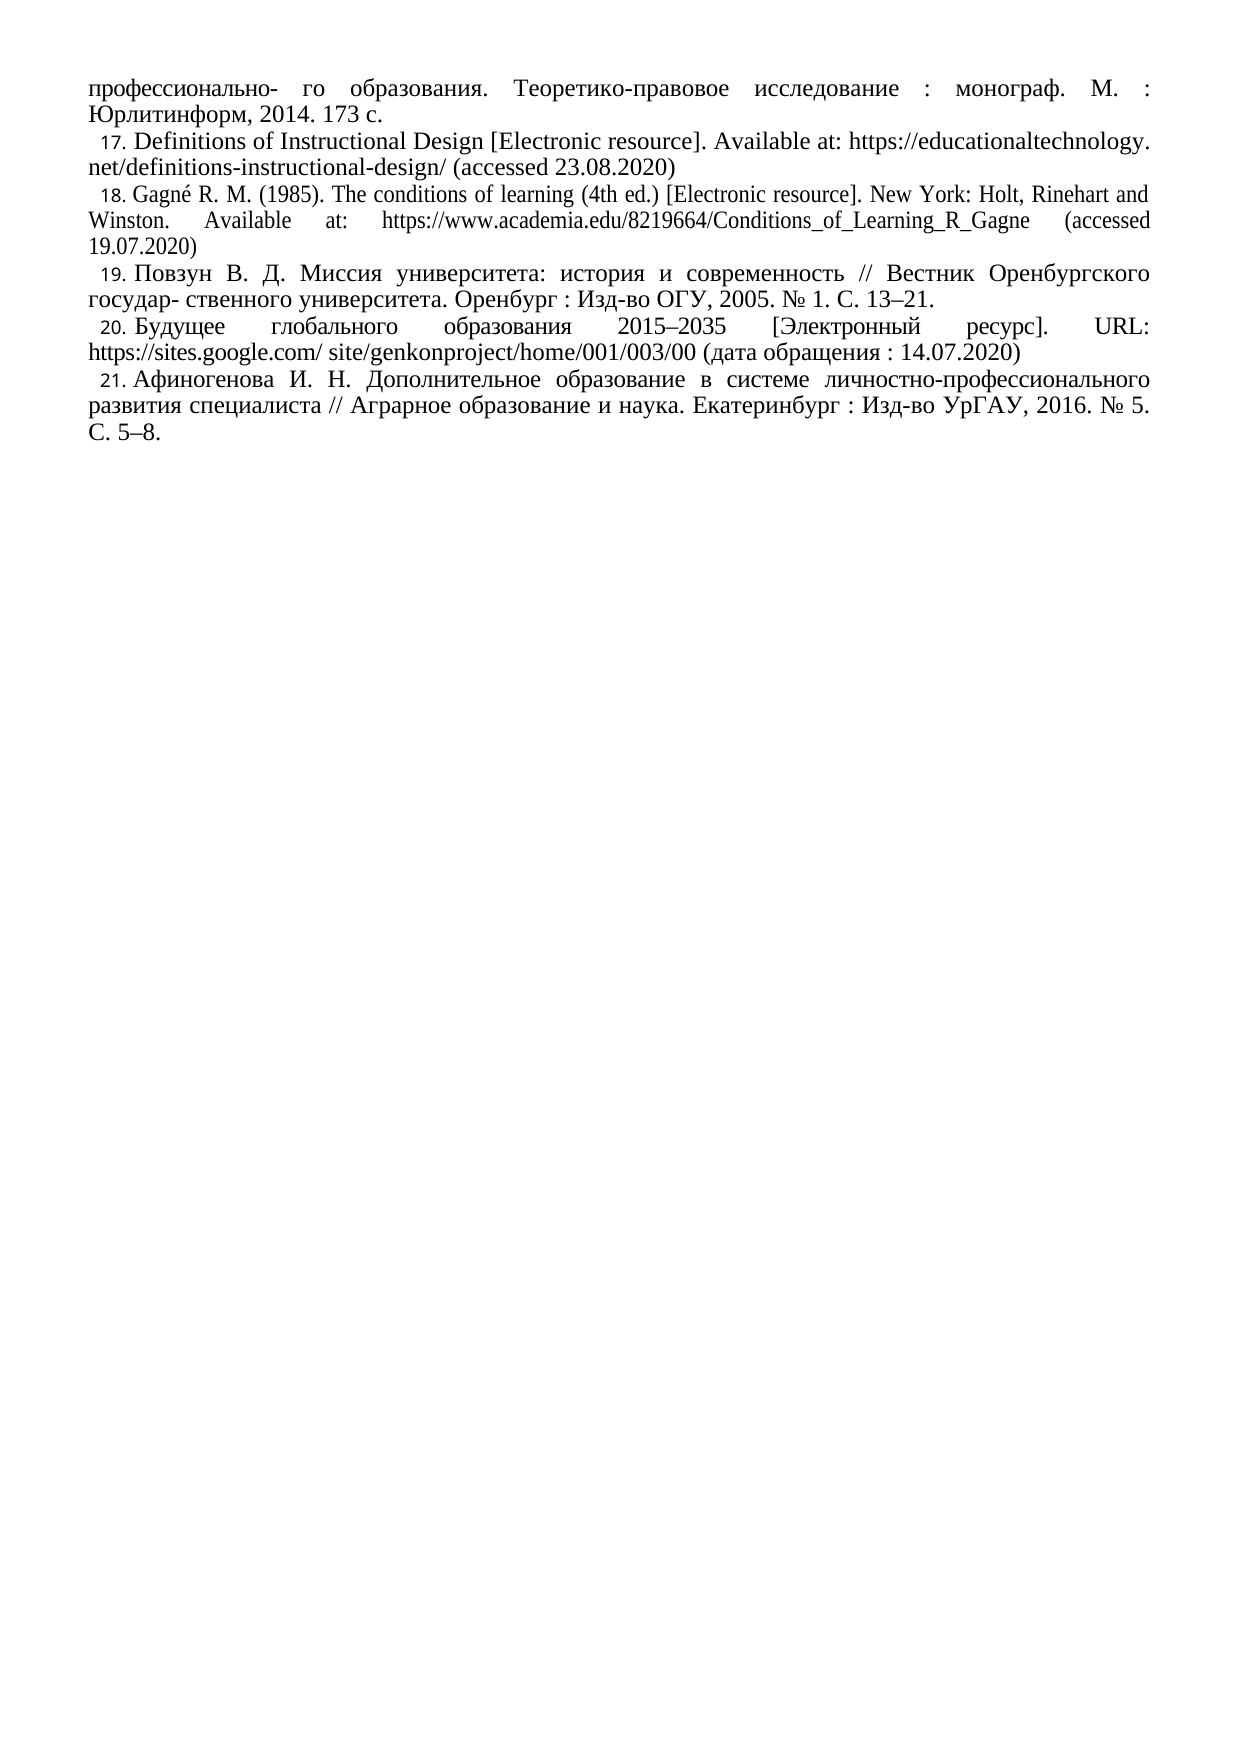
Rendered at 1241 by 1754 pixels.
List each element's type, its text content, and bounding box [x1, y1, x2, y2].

list Gagné R. M. (1985). The conditions of learning (4th ed.) [Electronic resource]. New York: Holt, Rinehart and Winston. Available at: https://www.academia.edu/8219664/Conditions_of_Learning_R_Gagne (accessed 19.07.2020) [88, 181, 1150, 260]
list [88, 75, 1150, 128]
list Будущее глобального образования 2015–2035 [Электронный ресурс]. URL: https://sites.google.com/ site/genkonproject/home/001/003/00 (дата обращения : 14.07.2020) [88, 313, 1150, 366]
list Definitions of Instructional Design [Electronic resource]. Available at: https://educationaltechnology. net/definitions-instructional-design/ (accessed 23.08.2020) [88, 128, 1150, 181]
list Повзун В. Д. Миссия университета: история и современность // Вестник Оренбургского государ- ственного университета. Оренбург : Изд-во ОГУ, 2005. № 1. С. 13–21. [88, 260, 1150, 313]
list Афиногенова И. Н. Дополнительное образование в системе личностно-профессионального развития специалиста // Аграрное образование и наука. Екатеринбург : Изд-во УрГАУ, 2016. № 5. С. 5–8. [88, 366, 1150, 446]
